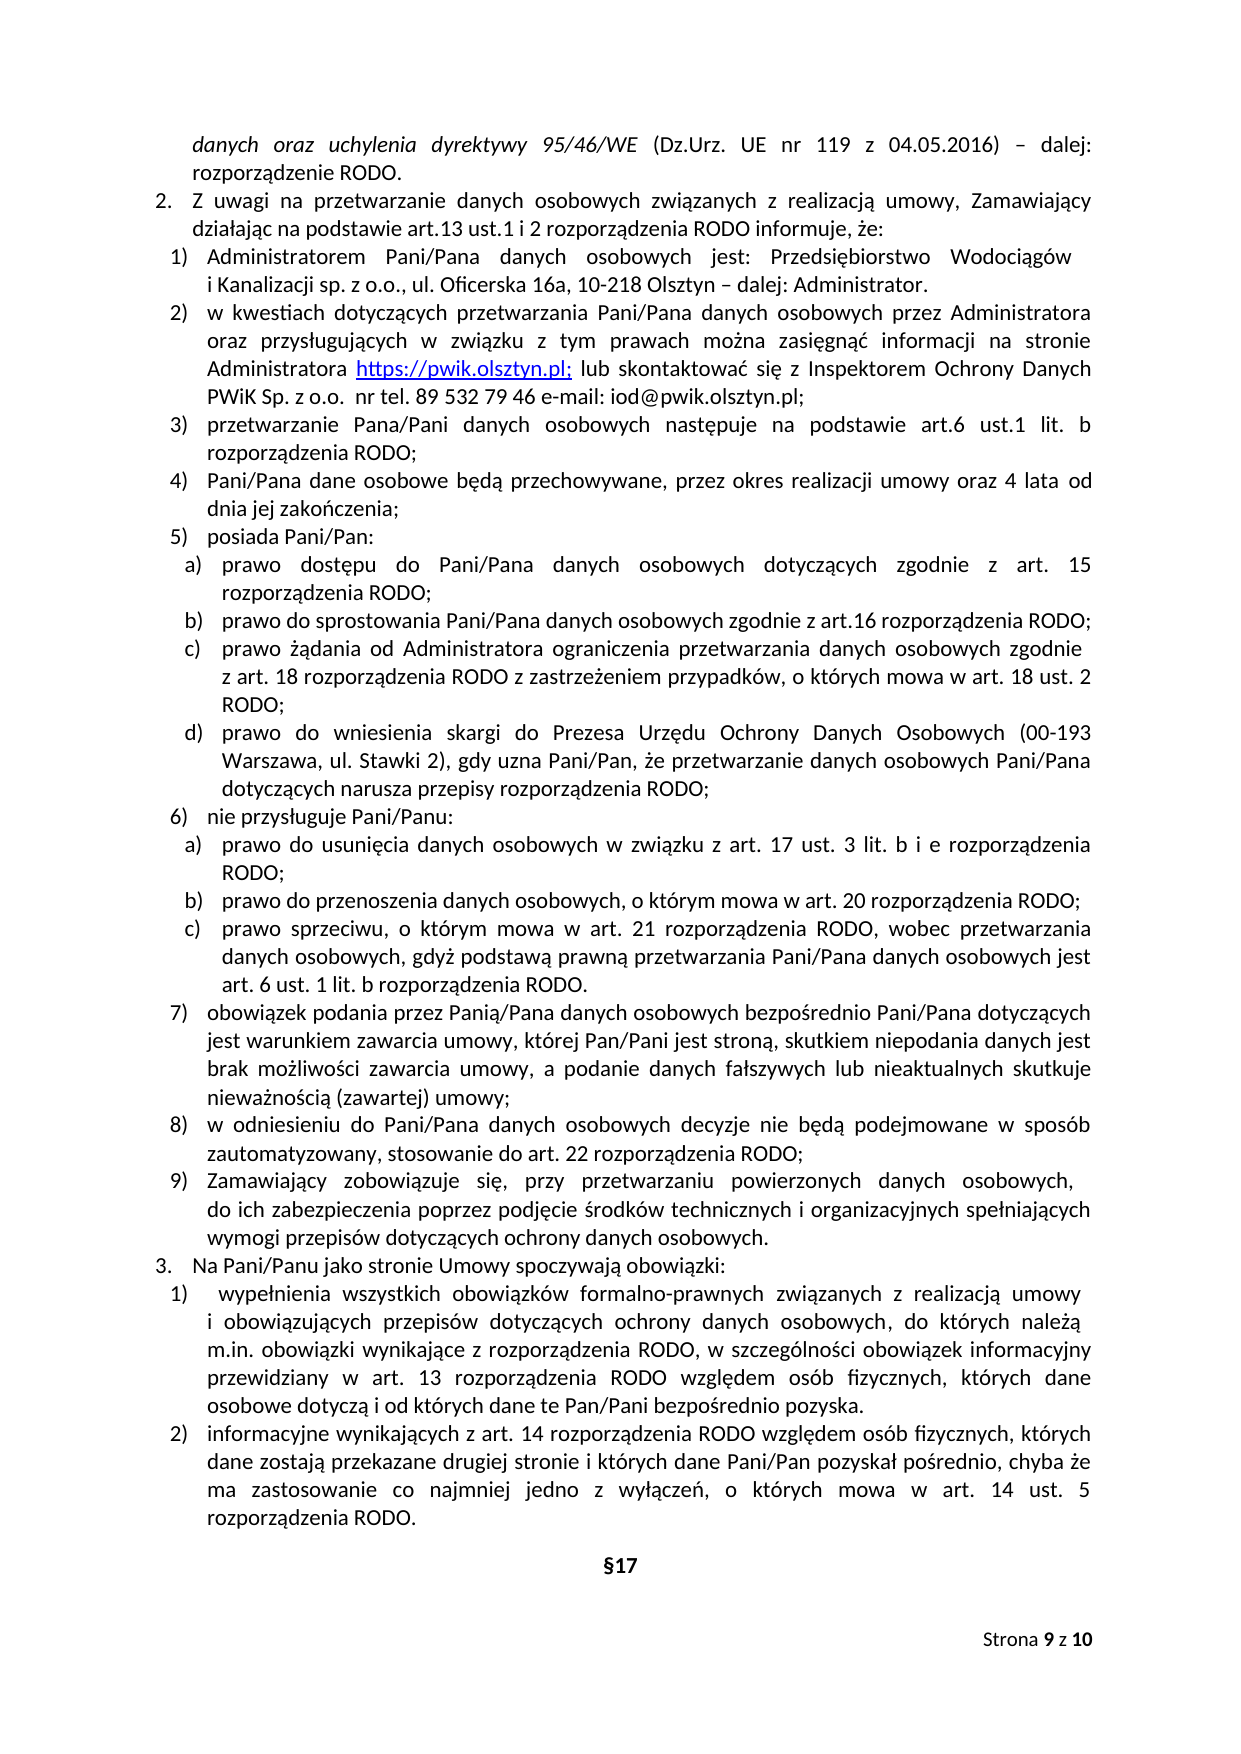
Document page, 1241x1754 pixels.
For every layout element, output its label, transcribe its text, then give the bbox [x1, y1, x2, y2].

list w odniesieniu do Pani/Pana danych osobowych decyzje nie będą podejmowane w sposób zautomatyzowany, stosowanie do art. 22 rozporządzenia RODO; [169, 1111, 1092, 1167]
list Pani/Pana dane osobowe będą przechowywane, przez okres realizacji umowy oraz 4 lata od dnia jej zakończenia; [169, 466, 1092, 522]
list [155, 130, 1092, 186]
list nie przysługuje Pani/Panu: [169, 802, 1092, 830]
list wypełnienia wszystkich obowiązków formalno-prawnych związanych z realizacją umowy i obowiązujących przepisów dotyczących ochrony danych osobowych, do których należą m.in. obowiązki wynikające z rozporządzenia RODO, w szczególności obowiązek informacyjny przewidziany w art. 13 rozporządzenia RODO względem osób fizycznych, których dane osobowe dotyczą i od których dane te Pan/Pani bezpośrednio pozyska. [169, 1279, 1092, 1419]
list obowiązek podania przez Panią/Pana danych osobowych bezpośrednio Pani/Pana dotyczących jest warunkiem zawarcia umowy, której Pan/Pani jest stroną, skutkiem niepodania danych jest brak możliwości zawarcia umowy, a podanie danych fałszywych lub nieaktualnych skutkuje nieważnością (zawartej) umowy; [169, 998, 1092, 1111]
text §17 [148, 1551, 1092, 1579]
list prawo do wniesienia skargi do Prezesa Urzędu Ochrony Danych Osobowych (00-193 Warszawa, ul. Stawki 2), gdy uzna Pani/Pan, że przetwarzanie danych osobowych Pani/Pana dotyczących narusza przepisy rozporządzenia RODO; [184, 718, 1092, 802]
list Na Pani/Panu jako stronie Umowy spoczywają obowiązki: [155, 1251, 1092, 1279]
list informacyjne wynikających z art. 14 rozporządzenia RODO względem osób fizycznych, których dane zostają przekazane drugiej stronie i których dane Pani/Pan pozyskał pośrednio, chyba że ma zastosowanie co najmniej jedno z wyłączeń, o których mowa w art. 14 ust. 5 rozporządzenia RODO. [169, 1419, 1092, 1531]
list Administratorem Pani/Pana danych osobowych jest: Przedsiębiorstwo Wodociągów i Kanalizacji sp. z o.o., ul. Oficerska 16a, 10-218 Olsztyn – dalej: Administrator. [169, 242, 1092, 298]
list Z uwagi na przetwarzanie danych osobowych związanych z realizacją umowy, Zamawiający działając na podstawie art.13 ust.1 i 2 rozporządzenia RODO informuje, że: [155, 186, 1092, 242]
list prawo dostępu do Pani/Pana danych osobowych dotyczących zgodnie z art. 15 rozporządzenia RODO; [184, 550, 1092, 606]
list prawo sprzeciwu, o którym mowa w art. 21 rozporządzenia RODO, wobec przetwarzania danych osobowych, gdyż podstawą prawną przetwarzania Pani/Pana danych osobowych jest art. 6 ust. 1 lit. b rozporządzenia RODO. [184, 914, 1092, 998]
list posiada Pani/Pan: [169, 522, 1092, 550]
list w kwestiach dotyczących przetwarzania Pani/Pana danych osobowych przez Administratora oraz przysługujących w związku z tym prawach można zasięgnąć informacji na stronie Administratora https://pwik.olsztyn.pl; lub skontaktować się z Inspektorem Ochrony Danych PWiK Sp. z o.o. nr tel. 89 532 79 46 e-mail: iod@pwik.olsztyn.pl; [169, 298, 1092, 410]
list Zamawiający zobowiązuje się, przy przetwarzaniu powierzonych danych osobowych, do ich zabezpieczenia poprzez podjęcie środków technicznych i organizacyjnych spełniających wymogi przepisów dotyczących ochrony danych osobowych. [169, 1167, 1092, 1251]
list prawo do usunięcia danych osobowych w związku z art. 17 ust. 3 lit. b i e rozporządzenia RODO; [184, 830, 1092, 886]
list prawo do sprostowania Pani/Pana danych osobowych zgodnie z art.16 rozporządzenia RODO; [184, 606, 1092, 634]
list prawo żądania od Administratora ograniczenia przetwarzania danych osobowych zgodnie z art. 18 rozporządzenia RODO z zastrzeżeniem przypadków, o których mowa w art. 18 ust. 2 RODO; [184, 634, 1092, 718]
list prawo do przenoszenia danych osobowych, o którym mowa w art. 20 rozporządzenia RODO; [184, 886, 1092, 914]
list przetwarzanie Pana/Pani danych osobowych następuje na podstawie art.6 ust.1 lit. b rozporządzenia RODO; [169, 410, 1092, 466]
